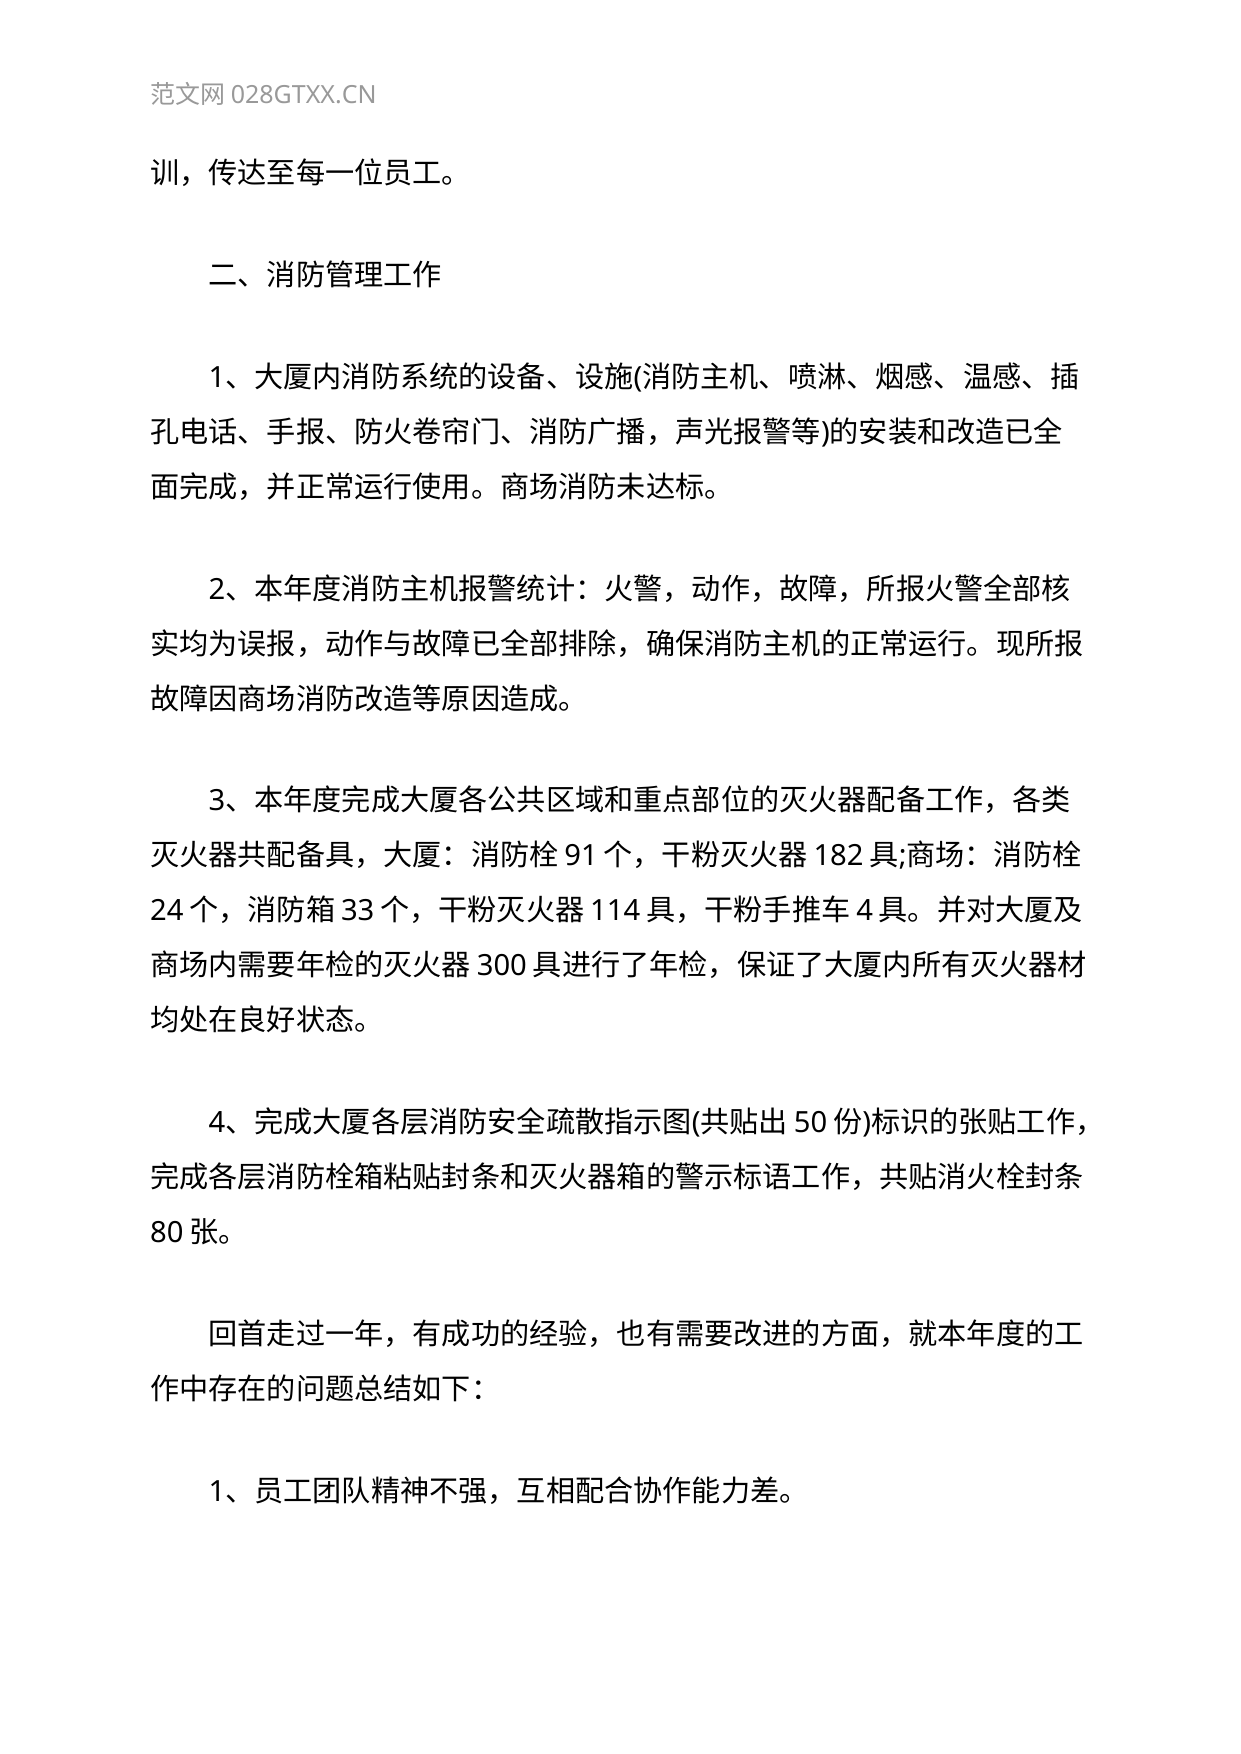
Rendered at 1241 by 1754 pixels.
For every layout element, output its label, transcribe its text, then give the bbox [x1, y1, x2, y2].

text 1、员工团队精神不强，互相配合协作能力差。 [150, 1467, 1090, 1510]
text 3、本年度完成大厦各公共区域和重点部位的灭火器配备工作，各类灭火器共配备具，大厦：消防栓91个，干粉灭火器182具;商场：消防栓24个，消防箱33个，干粉灭火器114具，干粉手推车4具。并对大厦及商场内需要年检的灭火器300具进行了年检，保证了大厦内所有灭火器材均处在良好状态。 [150, 777, 1090, 1039]
text 4、完成大厦各层消防安全疏散指示图(共贴出50份)标识的张贴工作，完成各层消防栓箱粘贴封条和灭火器箱的警示标语工作，共贴消火栓封条80张。 [150, 1099, 1090, 1251]
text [150, 150, 1090, 192]
text 1、大厦内消防系统的设备、设施(消防主机、喷淋、烟感、温感、插孔电话、手报、防火卷帘门、消防广播，声光报警等)的安装和改造已全面完成，并正常运行使用。商场消防未达标。 [150, 353, 1090, 506]
text 二、消防管理工作 [150, 252, 1090, 294]
text 回首走过一年，有成功的经验，也有需要改进的方面，就本年度的工作中存在的问题总结如下： [150, 1311, 1090, 1408]
text 2、本年度消防主机报警统计：火警，动作，故障，所报火警全部核实均为误报，动作与故障已全部排除，确保消防主机的正常运行。现所报故障因商场消防改造等原因造成。 [150, 565, 1090, 717]
